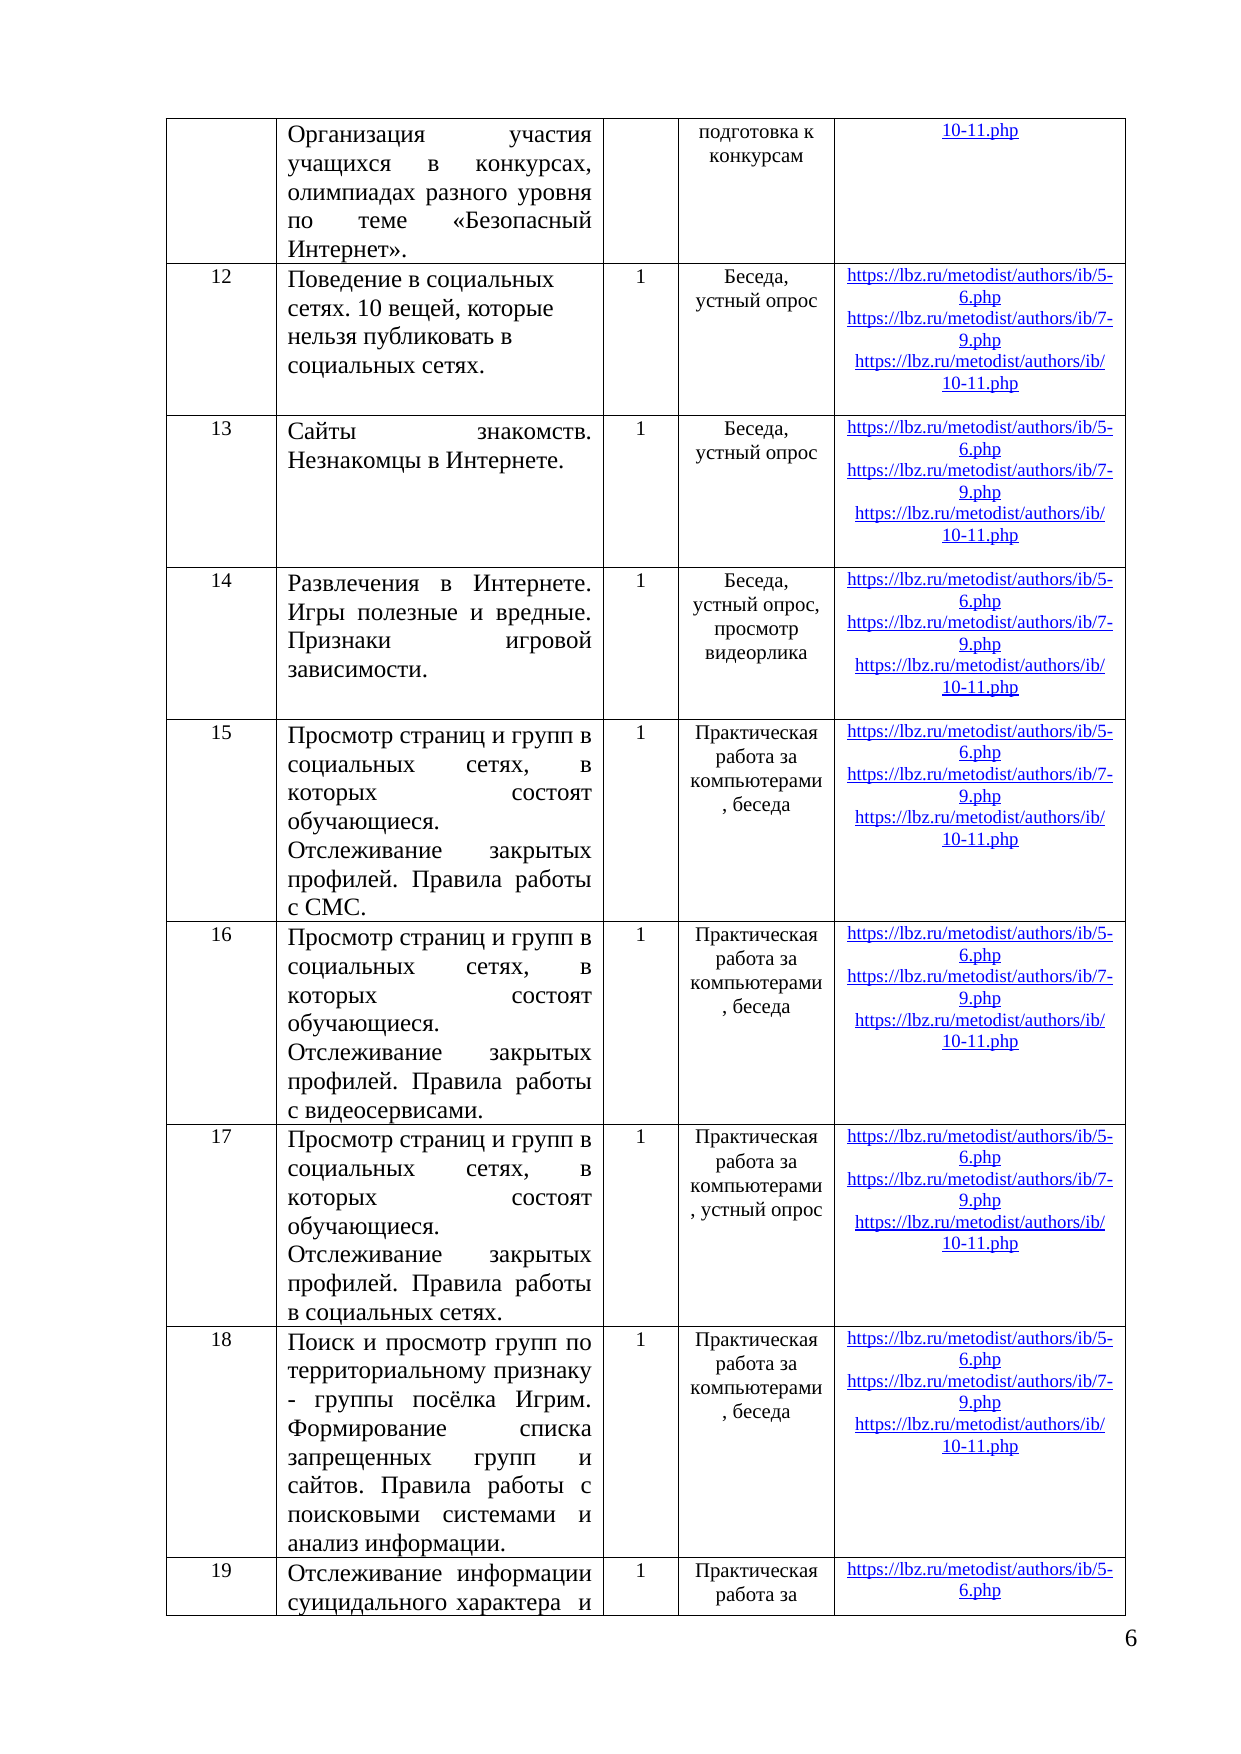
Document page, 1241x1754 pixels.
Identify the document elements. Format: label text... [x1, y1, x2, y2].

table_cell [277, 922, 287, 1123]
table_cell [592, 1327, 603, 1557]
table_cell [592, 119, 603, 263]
table_cell https://lbz.ru/metodist/authors/ib/5-6.php https://lbz.ru/metodist/authors/ib/7-9.php https://lbz.ru/metodist/authors/ib/10-11.php [835, 720, 1125, 921]
table_cell Практическая работа за компьютерами, беседа [679, 1327, 834, 1557]
table_cell Беседа, устный опрос, просмотр видеорлика [679, 568, 834, 719]
table_cell Практическая работа за компьютерами, беседа [679, 922, 834, 1123]
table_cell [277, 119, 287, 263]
table_cell https://lbz.ru/metodist/authors/ib/5-6.php https://lbz.ru/metodist/authors/ib/7-9.php https://lbz.ru/metodist/authors/ib/10-11.php [835, 416, 1125, 567]
table_cell 1 [604, 568, 678, 719]
table_cell 1 [604, 1558, 678, 1615]
table_cell 1 [604, 119, 678, 263]
table_cell Поведение в социальных сетях. 10 вещей, которые нельзя публиковать в социальных сетях. [277, 264, 603, 415]
table_cell Беседа, устный опрос [679, 264, 834, 415]
table_cell 17 [167, 1125, 276, 1326]
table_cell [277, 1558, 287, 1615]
table_cell 1 [604, 922, 678, 1123]
table_cell Сайты знакомств. Незнакомцы в Интернете. [277, 416, 603, 567]
table_cell 19 [167, 1558, 276, 1615]
table_cell 15 [167, 720, 276, 921]
table_cell 1 [604, 1125, 678, 1326]
table_cell https://lbz.ru/metodist/authors/ib/5-6.php https://lbz.ru/metodist/authors/ib/7-9.php https://lbz.ru/metodist/authors/ib/10-11.php [835, 264, 1125, 415]
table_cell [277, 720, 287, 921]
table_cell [835, 1558, 1125, 1615]
table_cell Развлечения в Интернете. Игры полезные и вредные. Признаки игровой зависимости. [277, 568, 603, 719]
table_cell 18 [167, 1327, 276, 1557]
table_cell https://lbz.ru/metodist/authors/ib/5-6.php https://lbz.ru/metodist/authors/ib/7-9.php https://lbz.ru/metodist/authors/ib/10-11.php [835, 1327, 1125, 1557]
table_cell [679, 119, 834, 263]
table_cell 12 [167, 264, 276, 415]
table_cell 14 [167, 568, 276, 719]
table_cell Практическая работа за компьютерами, беседа [679, 720, 834, 921]
table_cell Беседа, устный опрос [679, 416, 834, 567]
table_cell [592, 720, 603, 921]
table_cell 1 [604, 1327, 678, 1557]
table_cell 1 [604, 416, 678, 567]
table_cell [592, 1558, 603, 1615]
table_cell https://lbz.ru/metodist/authors/ib/5-6.php https://lbz.ru/metodist/authors/ib/7-9.php https://lbz.ru/metodist/authors/ib/10-11.php [835, 568, 1125, 719]
table_cell 1 [604, 720, 678, 921]
table_cell 1 [604, 264, 678, 415]
table_cell 13 [167, 416, 276, 567]
table_cell 11 [167, 119, 276, 263]
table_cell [679, 1558, 834, 1615]
table_cell 16 [167, 922, 276, 1123]
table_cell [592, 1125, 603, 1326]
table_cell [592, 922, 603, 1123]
table_cell https://lbz.ru/metodist/authors/ib/5-6.php https://lbz.ru/metodist/authors/ib/7-9.php https://lbz.ru/metodist/authors/ib/10-11.php [835, 922, 1125, 1123]
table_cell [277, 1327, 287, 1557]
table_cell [835, 119, 1125, 263]
table_cell https://lbz.ru/metodist/authors/ib/5-6.php https://lbz.ru/metodist/authors/ib/7-9.php https://lbz.ru/metodist/authors/ib/10-11.php [835, 1125, 1125, 1326]
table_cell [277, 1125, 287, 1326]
table_cell Практическая работа за компьютерами, устный опрос [679, 1125, 834, 1326]
